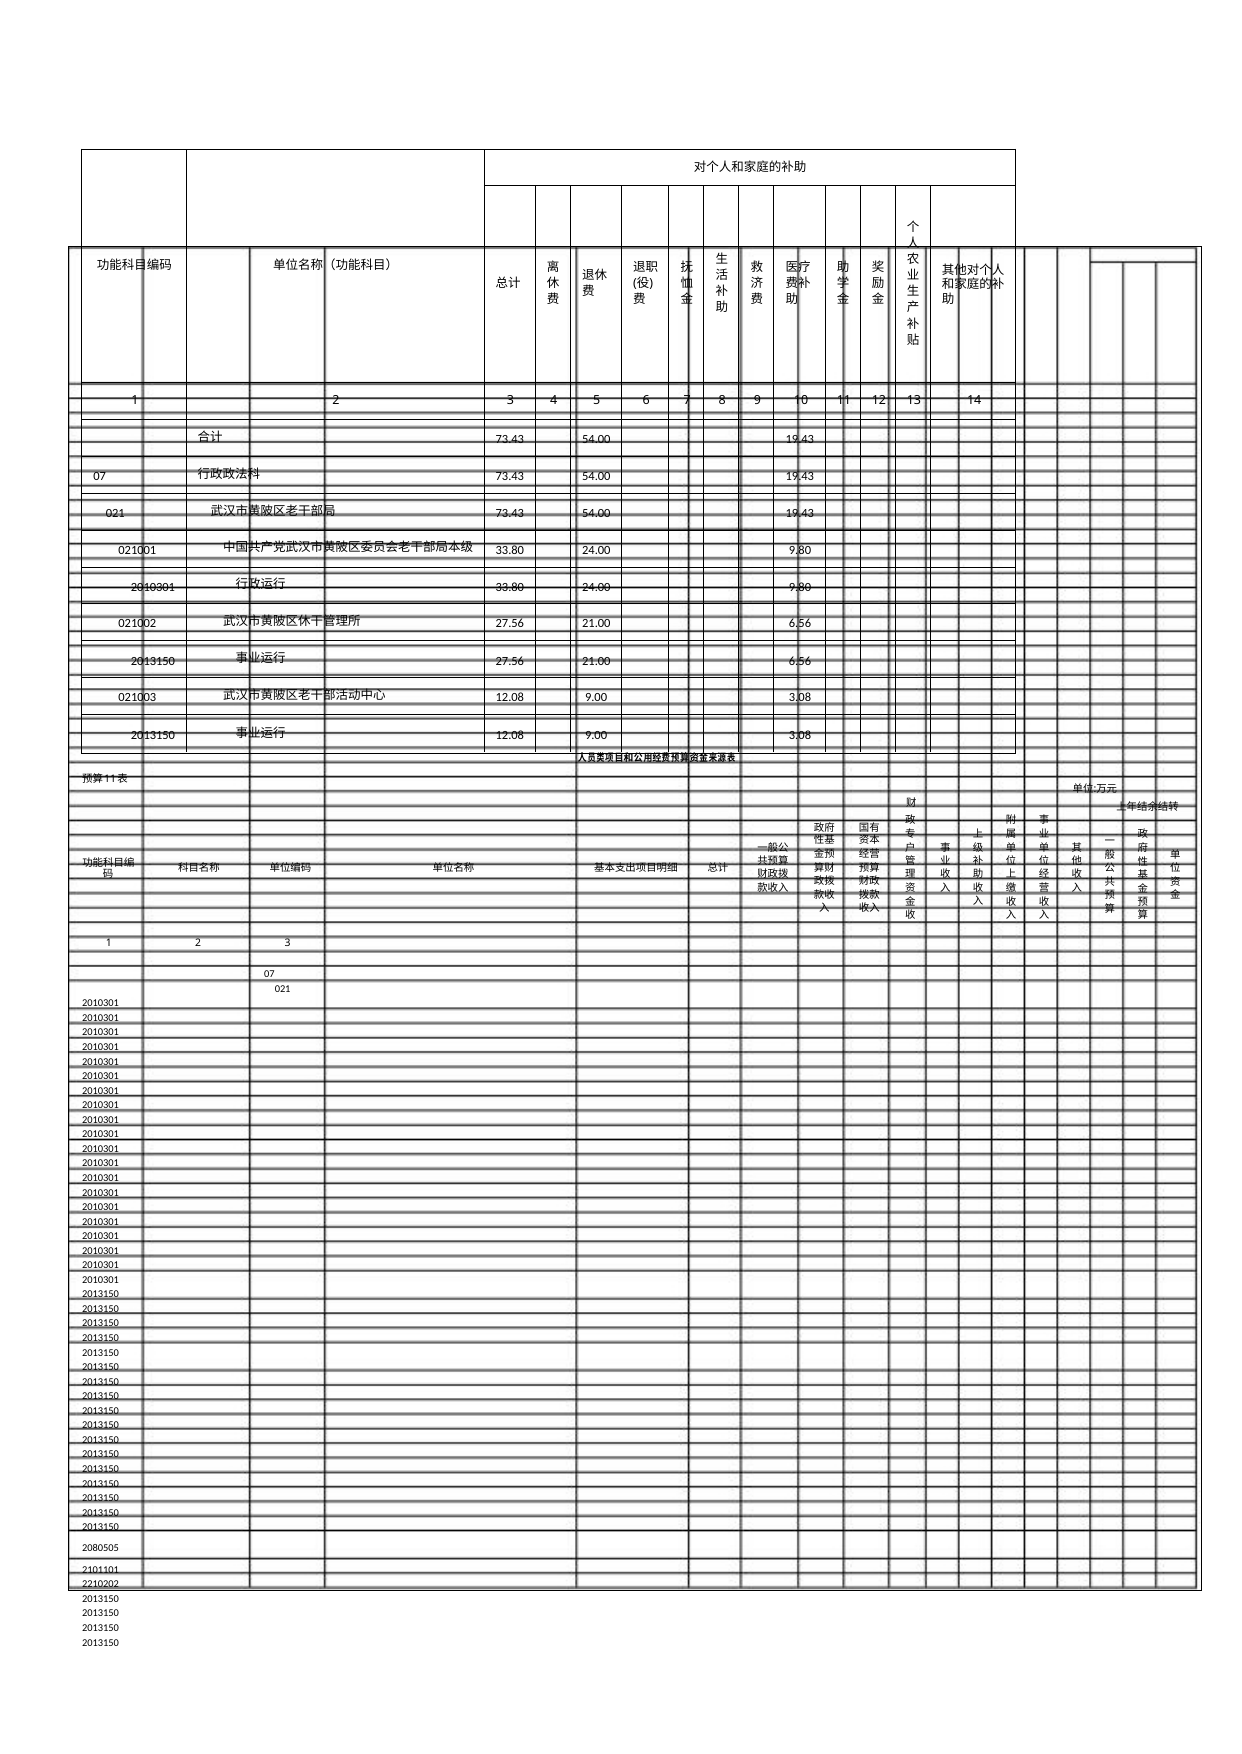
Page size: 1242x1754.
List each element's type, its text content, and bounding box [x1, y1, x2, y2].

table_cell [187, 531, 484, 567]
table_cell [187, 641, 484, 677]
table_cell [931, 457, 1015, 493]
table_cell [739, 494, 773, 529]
text 021 [274, 981, 1196, 995]
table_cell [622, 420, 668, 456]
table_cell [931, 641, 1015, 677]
text 2013150 [82, 1606, 1196, 1620]
text 2010301 [82, 1083, 1196, 1097]
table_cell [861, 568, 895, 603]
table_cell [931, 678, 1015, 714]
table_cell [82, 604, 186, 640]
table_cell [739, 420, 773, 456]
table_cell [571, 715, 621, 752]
text 2013150 [82, 1476, 1196, 1490]
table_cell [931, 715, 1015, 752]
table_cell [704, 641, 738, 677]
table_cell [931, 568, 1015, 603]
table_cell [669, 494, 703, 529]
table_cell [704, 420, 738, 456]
text 2013150 [82, 1374, 1196, 1388]
text 2013150 [82, 1287, 1196, 1301]
text 2010301 [82, 1185, 1196, 1199]
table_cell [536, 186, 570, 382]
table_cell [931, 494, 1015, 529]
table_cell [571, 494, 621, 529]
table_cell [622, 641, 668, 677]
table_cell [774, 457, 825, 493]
text 2013150 [82, 1635, 1196, 1649]
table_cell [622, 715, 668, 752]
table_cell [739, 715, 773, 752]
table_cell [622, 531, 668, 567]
text 2013150 [82, 1447, 1196, 1461]
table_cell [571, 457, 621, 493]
text 2013150 [82, 1591, 1196, 1605]
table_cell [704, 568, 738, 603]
text 2010301 [82, 1170, 1196, 1184]
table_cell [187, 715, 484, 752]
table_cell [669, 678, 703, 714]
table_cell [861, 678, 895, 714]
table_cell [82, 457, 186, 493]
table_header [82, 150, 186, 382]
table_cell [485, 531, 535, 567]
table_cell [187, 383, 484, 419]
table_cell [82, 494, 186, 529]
text 2013150 [82, 1620, 1196, 1634]
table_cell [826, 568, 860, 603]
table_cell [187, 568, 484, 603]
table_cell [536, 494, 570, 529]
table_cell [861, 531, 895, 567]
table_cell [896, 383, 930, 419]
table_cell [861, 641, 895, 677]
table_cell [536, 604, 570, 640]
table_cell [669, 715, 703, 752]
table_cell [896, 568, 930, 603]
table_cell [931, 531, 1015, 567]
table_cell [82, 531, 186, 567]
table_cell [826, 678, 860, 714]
text 人员类 项目和 公用 经 费预算 资金来 源表 [578, 221, 1196, 764]
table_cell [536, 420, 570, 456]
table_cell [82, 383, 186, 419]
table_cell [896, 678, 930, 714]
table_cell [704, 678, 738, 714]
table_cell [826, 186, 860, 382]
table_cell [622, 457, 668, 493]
text 2013150 [82, 1461, 1196, 1475]
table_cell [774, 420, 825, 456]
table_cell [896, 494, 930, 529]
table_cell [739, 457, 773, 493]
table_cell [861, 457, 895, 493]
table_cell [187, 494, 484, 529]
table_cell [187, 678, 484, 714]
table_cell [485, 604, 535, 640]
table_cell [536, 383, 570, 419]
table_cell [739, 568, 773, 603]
text 2010301 [82, 996, 1196, 1010]
text 2101101 [82, 1562, 1196, 1576]
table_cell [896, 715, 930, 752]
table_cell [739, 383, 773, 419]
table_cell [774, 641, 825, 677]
text 2013150 [82, 1359, 1196, 1373]
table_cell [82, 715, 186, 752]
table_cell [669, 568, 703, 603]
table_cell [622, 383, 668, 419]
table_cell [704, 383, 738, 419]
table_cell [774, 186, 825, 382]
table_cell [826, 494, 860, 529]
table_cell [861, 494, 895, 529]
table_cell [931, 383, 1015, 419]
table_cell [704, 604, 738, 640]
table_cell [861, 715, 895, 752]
text 2010301 [82, 1039, 1196, 1053]
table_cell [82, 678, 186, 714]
text 2080505 [82, 1541, 1196, 1555]
text 2010301 [82, 1257, 1196, 1271]
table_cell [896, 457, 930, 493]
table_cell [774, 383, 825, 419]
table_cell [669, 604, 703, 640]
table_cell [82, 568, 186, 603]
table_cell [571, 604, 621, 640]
text 2010301 [82, 1228, 1196, 1242]
text 2013150 [82, 1519, 1196, 1533]
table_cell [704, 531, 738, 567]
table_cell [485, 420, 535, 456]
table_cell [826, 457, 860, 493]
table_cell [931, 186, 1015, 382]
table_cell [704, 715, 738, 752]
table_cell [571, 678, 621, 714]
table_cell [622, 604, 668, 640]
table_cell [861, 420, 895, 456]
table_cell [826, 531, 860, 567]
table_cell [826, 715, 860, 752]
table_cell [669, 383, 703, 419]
text 2010301 [82, 1068, 1196, 1082]
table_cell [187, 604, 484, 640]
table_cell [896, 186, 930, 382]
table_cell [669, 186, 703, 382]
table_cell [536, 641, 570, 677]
text 2010301 [82, 1272, 1196, 1286]
text 2010301 [82, 1199, 1196, 1213]
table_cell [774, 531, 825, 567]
text 2010301 [82, 1097, 1196, 1111]
text 2013150 [82, 1345, 1196, 1359]
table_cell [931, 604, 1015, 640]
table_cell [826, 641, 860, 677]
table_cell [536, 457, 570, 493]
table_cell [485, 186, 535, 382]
text 功能科目编 码 [82, 857, 140, 880]
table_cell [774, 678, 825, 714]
text 2010301 [82, 1010, 1196, 1024]
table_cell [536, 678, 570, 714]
text 2010301 [82, 1024, 1196, 1039]
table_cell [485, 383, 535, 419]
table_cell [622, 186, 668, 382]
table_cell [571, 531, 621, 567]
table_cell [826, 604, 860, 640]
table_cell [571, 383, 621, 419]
text 2013150 [82, 1490, 1196, 1504]
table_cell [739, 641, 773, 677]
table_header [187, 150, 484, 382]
text 2013150 [82, 1301, 1196, 1315]
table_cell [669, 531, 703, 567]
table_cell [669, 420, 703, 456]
text 2013150 [82, 1505, 1196, 1519]
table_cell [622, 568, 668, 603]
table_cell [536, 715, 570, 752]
text 07 [264, 966, 1196, 980]
text 2010301 [82, 1243, 1196, 1257]
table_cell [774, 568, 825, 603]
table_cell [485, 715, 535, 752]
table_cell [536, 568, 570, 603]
text 2013150 [82, 1403, 1196, 1417]
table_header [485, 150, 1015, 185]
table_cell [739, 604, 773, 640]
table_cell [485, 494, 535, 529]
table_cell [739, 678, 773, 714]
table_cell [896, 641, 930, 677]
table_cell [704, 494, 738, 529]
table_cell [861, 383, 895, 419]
text 2010301 [82, 1141, 1196, 1155]
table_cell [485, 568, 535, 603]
text 2010301 [82, 1112, 1196, 1126]
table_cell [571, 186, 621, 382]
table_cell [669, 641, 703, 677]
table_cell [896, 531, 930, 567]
text 2010301 [82, 1214, 1196, 1228]
text 2010301 [82, 1127, 1196, 1141]
picture [69, 247, 1201, 1590]
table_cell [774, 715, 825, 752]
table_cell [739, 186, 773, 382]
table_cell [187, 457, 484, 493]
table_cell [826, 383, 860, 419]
text 2010301 [82, 1156, 1196, 1170]
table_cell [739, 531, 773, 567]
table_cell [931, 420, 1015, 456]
text 2013150 [82, 1418, 1196, 1432]
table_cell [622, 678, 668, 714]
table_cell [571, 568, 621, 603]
text 2013150 [82, 1330, 1196, 1344]
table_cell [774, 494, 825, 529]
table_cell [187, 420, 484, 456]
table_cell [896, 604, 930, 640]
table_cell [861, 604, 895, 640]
text 2013150 [82, 1388, 1196, 1402]
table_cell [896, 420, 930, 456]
text 2010301 [82, 1054, 1196, 1068]
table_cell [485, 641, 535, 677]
text 2013150 [82, 1432, 1196, 1446]
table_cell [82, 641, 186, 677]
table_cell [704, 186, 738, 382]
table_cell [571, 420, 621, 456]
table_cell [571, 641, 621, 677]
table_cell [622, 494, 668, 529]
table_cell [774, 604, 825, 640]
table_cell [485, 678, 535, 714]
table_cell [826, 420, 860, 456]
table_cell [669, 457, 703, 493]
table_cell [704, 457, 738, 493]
text 2013150 [82, 1316, 1196, 1330]
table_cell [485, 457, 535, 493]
text 2210202 [82, 1577, 1196, 1591]
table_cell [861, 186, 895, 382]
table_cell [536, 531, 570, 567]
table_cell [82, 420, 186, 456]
